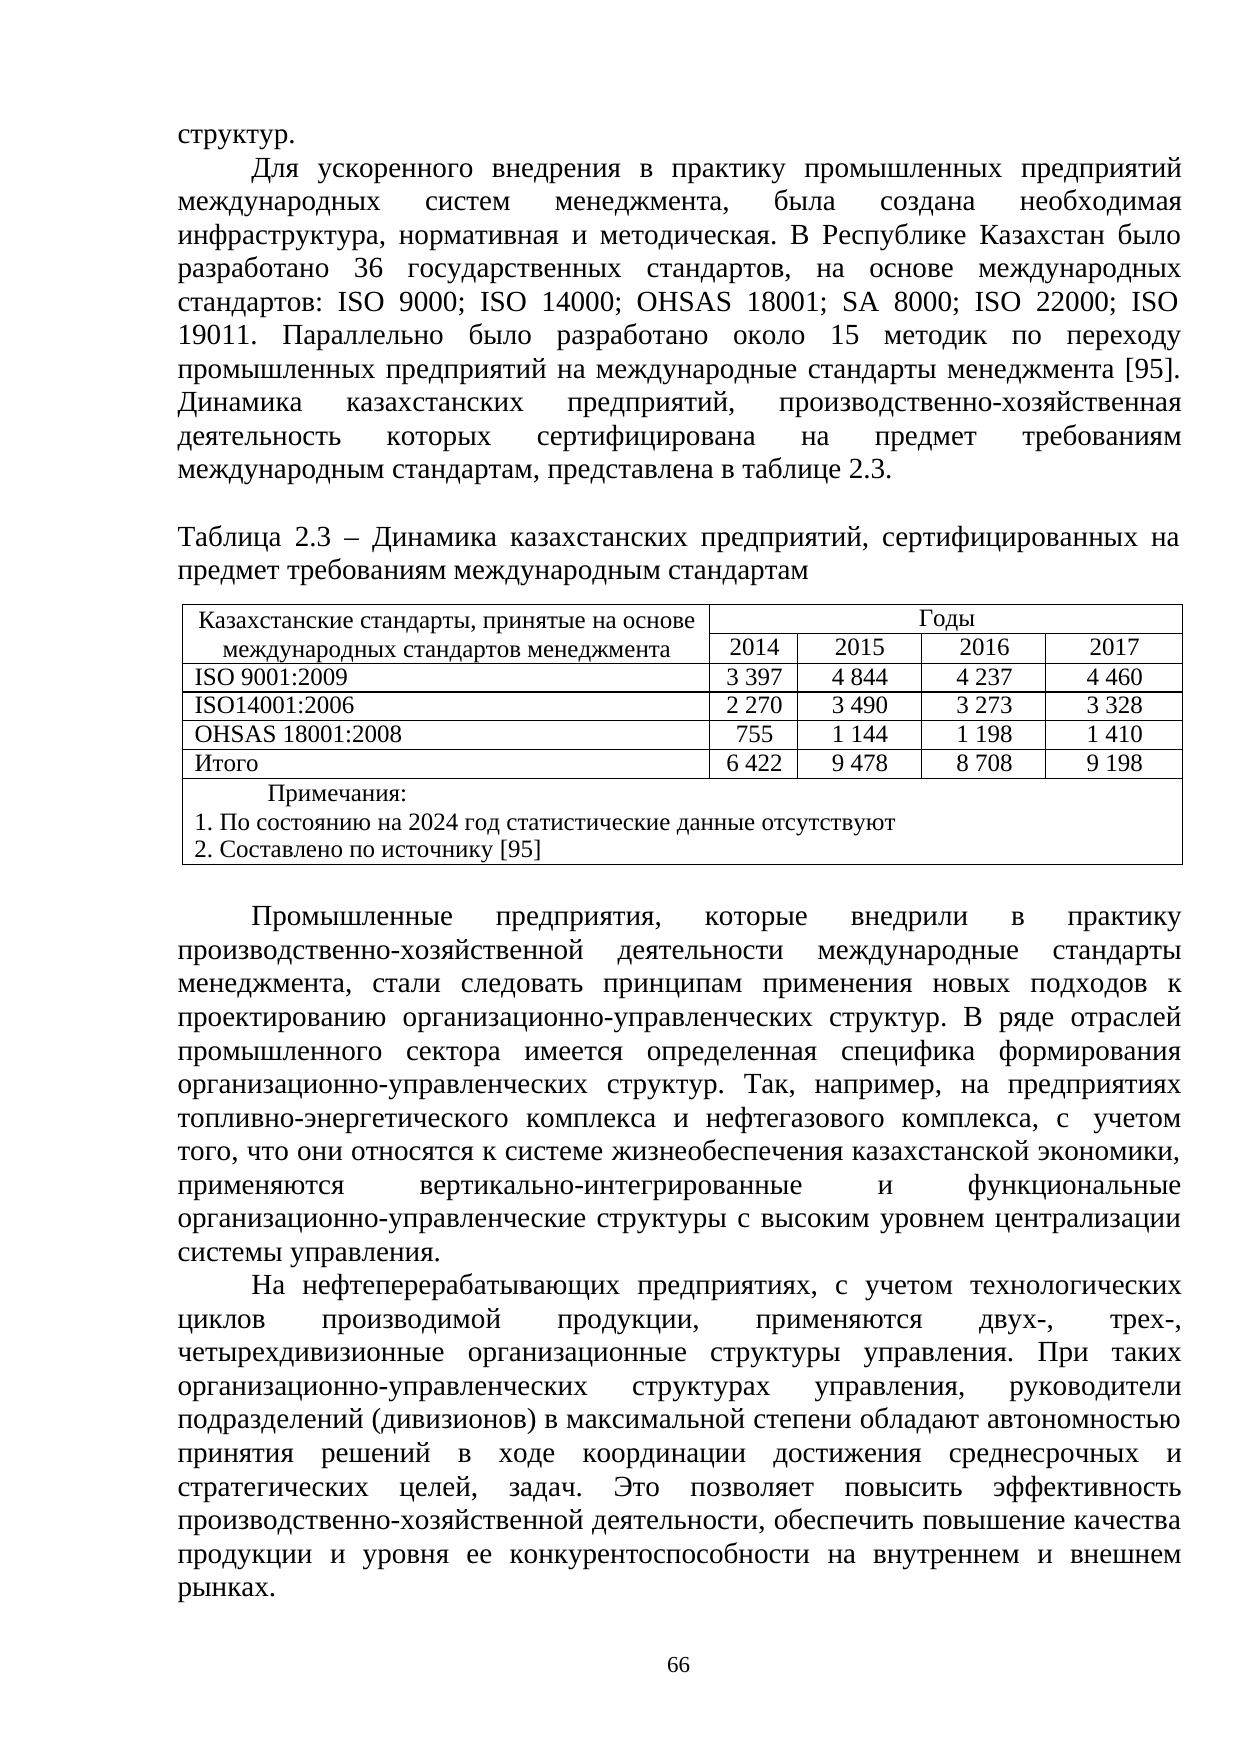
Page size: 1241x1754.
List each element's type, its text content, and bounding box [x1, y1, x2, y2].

table_cell 2016 [922, 634, 1045, 663]
table_cell 3 490 [798, 693, 921, 720]
table_cell 755 [710, 721, 797, 749]
text Промышленные предприятия, которые внедрили в практику производственно-хозяйственной деятельности международные стандарты менеджмента, стали следовать принципам применения новых подходов к проектированию организационно-управленческих структур. В ряде отраслей промышленного сектора имеется определенная специфика формирования организационно-управленческих структур. Так, например, на предприятиях топливно-энергетического комплекса и нефтегазового комплекса, с учетом того, что они относятся к системе жизнеобеспечения казахстанской экономики, применяются вертикально-интегрированные и функциональные организационно-управленческие структуры с высоким уровнем централизации системы управления. [177, 898, 1181, 1267]
table_cell OHSAS 18001:2008 [183, 721, 709, 749]
table_cell 2017 [1046, 634, 1182, 663]
table_cell Примечания: По состоянию на 2024 год статистические данные отсутствуют Составлено по источнику [95] [183, 779, 1182, 864]
text структур. [177, 116, 1205, 149]
table_cell 3 397 [710, 664, 797, 691]
table_cell 1 410 [1046, 721, 1182, 749]
table_cell 8 708 [922, 750, 1045, 777]
table_cell 9 478 [798, 750, 921, 777]
text Таблица 2.3 – Динамика казахстанских предприятий, сертифицированных на предмет требованиям международным стандартам [177, 519, 1181, 586]
table_cell 2 270 [710, 693, 797, 720]
table_cell 9 198 [1046, 750, 1182, 777]
text 19011. Параллельно было разработано около 15 методик по переходу промышленных предприятий на международные стандарты менеджмента [95]. Динамика казахстанских предприятий, производственно-хозяйственная деятельность которых сертифицирована на предмет требованиям международным стандартам, представлена в таблице 2.3. [177, 317, 1182, 485]
table_cell ISO 9001:2009 [183, 664, 709, 691]
table_cell Итого [183, 750, 709, 777]
table_cell 1 198 [922, 721, 1045, 749]
table_cell 3 328 [1046, 693, 1182, 720]
table_cell 2014 [710, 634, 797, 663]
table_cell 1 144 [798, 721, 921, 749]
table_cell 3 273 [922, 693, 1045, 720]
table_header Годы [710, 605, 1182, 633]
table_cell 2015 [798, 634, 921, 663]
table_cell 6 422 [710, 750, 797, 777]
text На нефтеперерабатывающих предприятиях, с учетом технологических циклов производимой продукции, применяются двух-, трех-, четырехдивизионные организационные структуры управления. При таких организационно-управленческих структурах управления, руководители подразделений (дивизионов) в максимальной степени обладают автономностью принятия решений в ходе координации достижения среднесрочных и стратегических целей, задач. Это позволяет повысить эффективность производственно-хозяйственной деятельности, обеспечить повышение качества продукции и уровня ее конкурентоспособности на внутреннем и внешнем рынках. [177, 1267, 1182, 1603]
table_cell ISO14001:2006 [183, 693, 709, 720]
table_cell 4 460 [1046, 664, 1182, 691]
table_cell 4 844 [798, 664, 921, 691]
table_header Казахстанские стандарты, принятые на основе международных стандартов менеджмента [183, 605, 709, 663]
text Для ускоренного внедрения в практику промышленных предприятий международных систем менеджмента, была создана необходимая инфраструктура, нормативная и методическая. В Республике Казахстан было разработано 36 государственных стандартов, на основе международных стандартов: ISO 9000; ISO 14000; OHSAS 18001; SA 8000; ISO 22000; ISO [177, 150, 1182, 317]
table_cell 4 237 [922, 664, 1045, 691]
